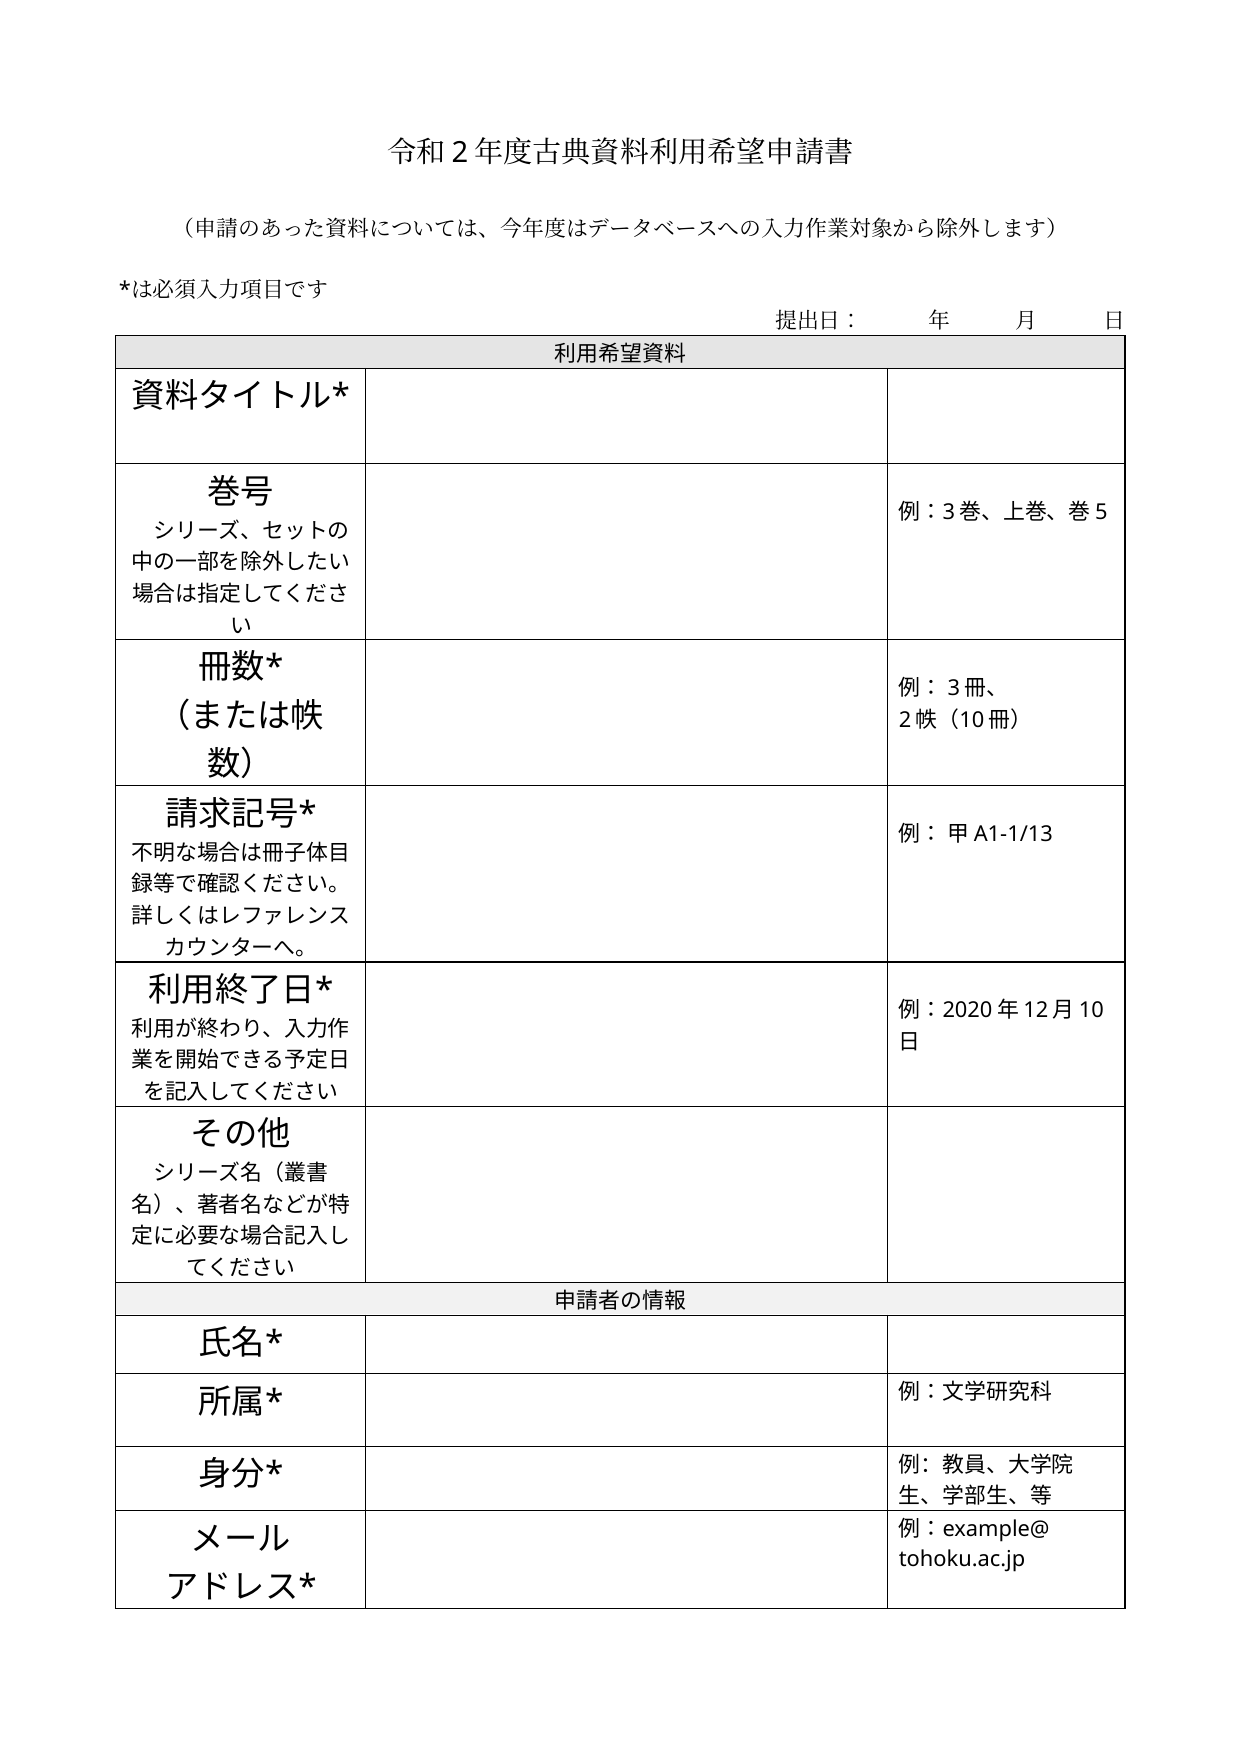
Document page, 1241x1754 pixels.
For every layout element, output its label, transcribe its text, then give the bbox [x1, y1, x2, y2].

table_cell [888, 369, 1124, 463]
table_cell 例：教員、大学院生、学部生、等 [888, 1447, 1124, 1510]
table_cell [366, 1511, 887, 1608]
table_cell [366, 1447, 887, 1510]
text 提出日： 年 月 日 [75, 304, 1165, 335]
text 令和2年度古典資料利用希望申請書 [75, 129, 1165, 171]
text *は必須入力項目です [75, 272, 1165, 304]
table_cell [366, 369, 887, 463]
table_cell 巻号 シリーズ、セットの中の一部を除外したい場合は指定してください [116, 464, 365, 639]
table_cell 例： 甲A1-1/13 [888, 786, 1124, 961]
table_cell 例：2020年12月10日 [888, 963, 1124, 1106]
table_cell [888, 1316, 1124, 1373]
table_cell 請求記号* 不明な場合は冊子体目録等で確認ください。 詳しくはレファレンスカウンターへ。 [116, 786, 365, 961]
text （申請のあった資料については、今年度はデータベースへの入力作業対象から除外します） [75, 211, 1165, 242]
table_cell 身分* [116, 1447, 365, 1510]
table_cell 利用終了日* 利用が終わり、入力作業を開始できる予定日を記入してください [116, 963, 365, 1106]
table_cell [366, 963, 887, 1106]
table_cell メール アドレス* [116, 1511, 365, 1608]
table_cell [366, 1374, 887, 1446]
table_cell その他 シリーズ名（叢書名）、著者名などが特定に必要な場合記入してください [116, 1107, 365, 1282]
table_cell 冊数* （または帙数） [116, 640, 365, 785]
table_cell [366, 640, 887, 785]
table_cell [366, 1316, 887, 1373]
table_cell 申請者の情報 [116, 1283, 1124, 1314]
table_cell [888, 1107, 1124, 1282]
table_cell 例：3巻、上巻、巻5 [888, 464, 1124, 639]
table_cell [366, 464, 887, 639]
table_header 利用希望資料 [116, 336, 1124, 368]
table_cell 例：example@ tohoku.ac.jp [888, 1511, 1124, 1608]
table_cell [366, 1107, 887, 1282]
table_cell 所属* [116, 1374, 365, 1446]
table_cell 氏名* [116, 1316, 365, 1373]
table_cell 例： 3冊、 2帙（10冊） [888, 640, 1124, 785]
table_cell [366, 786, 887, 961]
table_cell 資料タイトル* [116, 369, 365, 463]
table_cell 例：文学研究科 [888, 1374, 1124, 1446]
